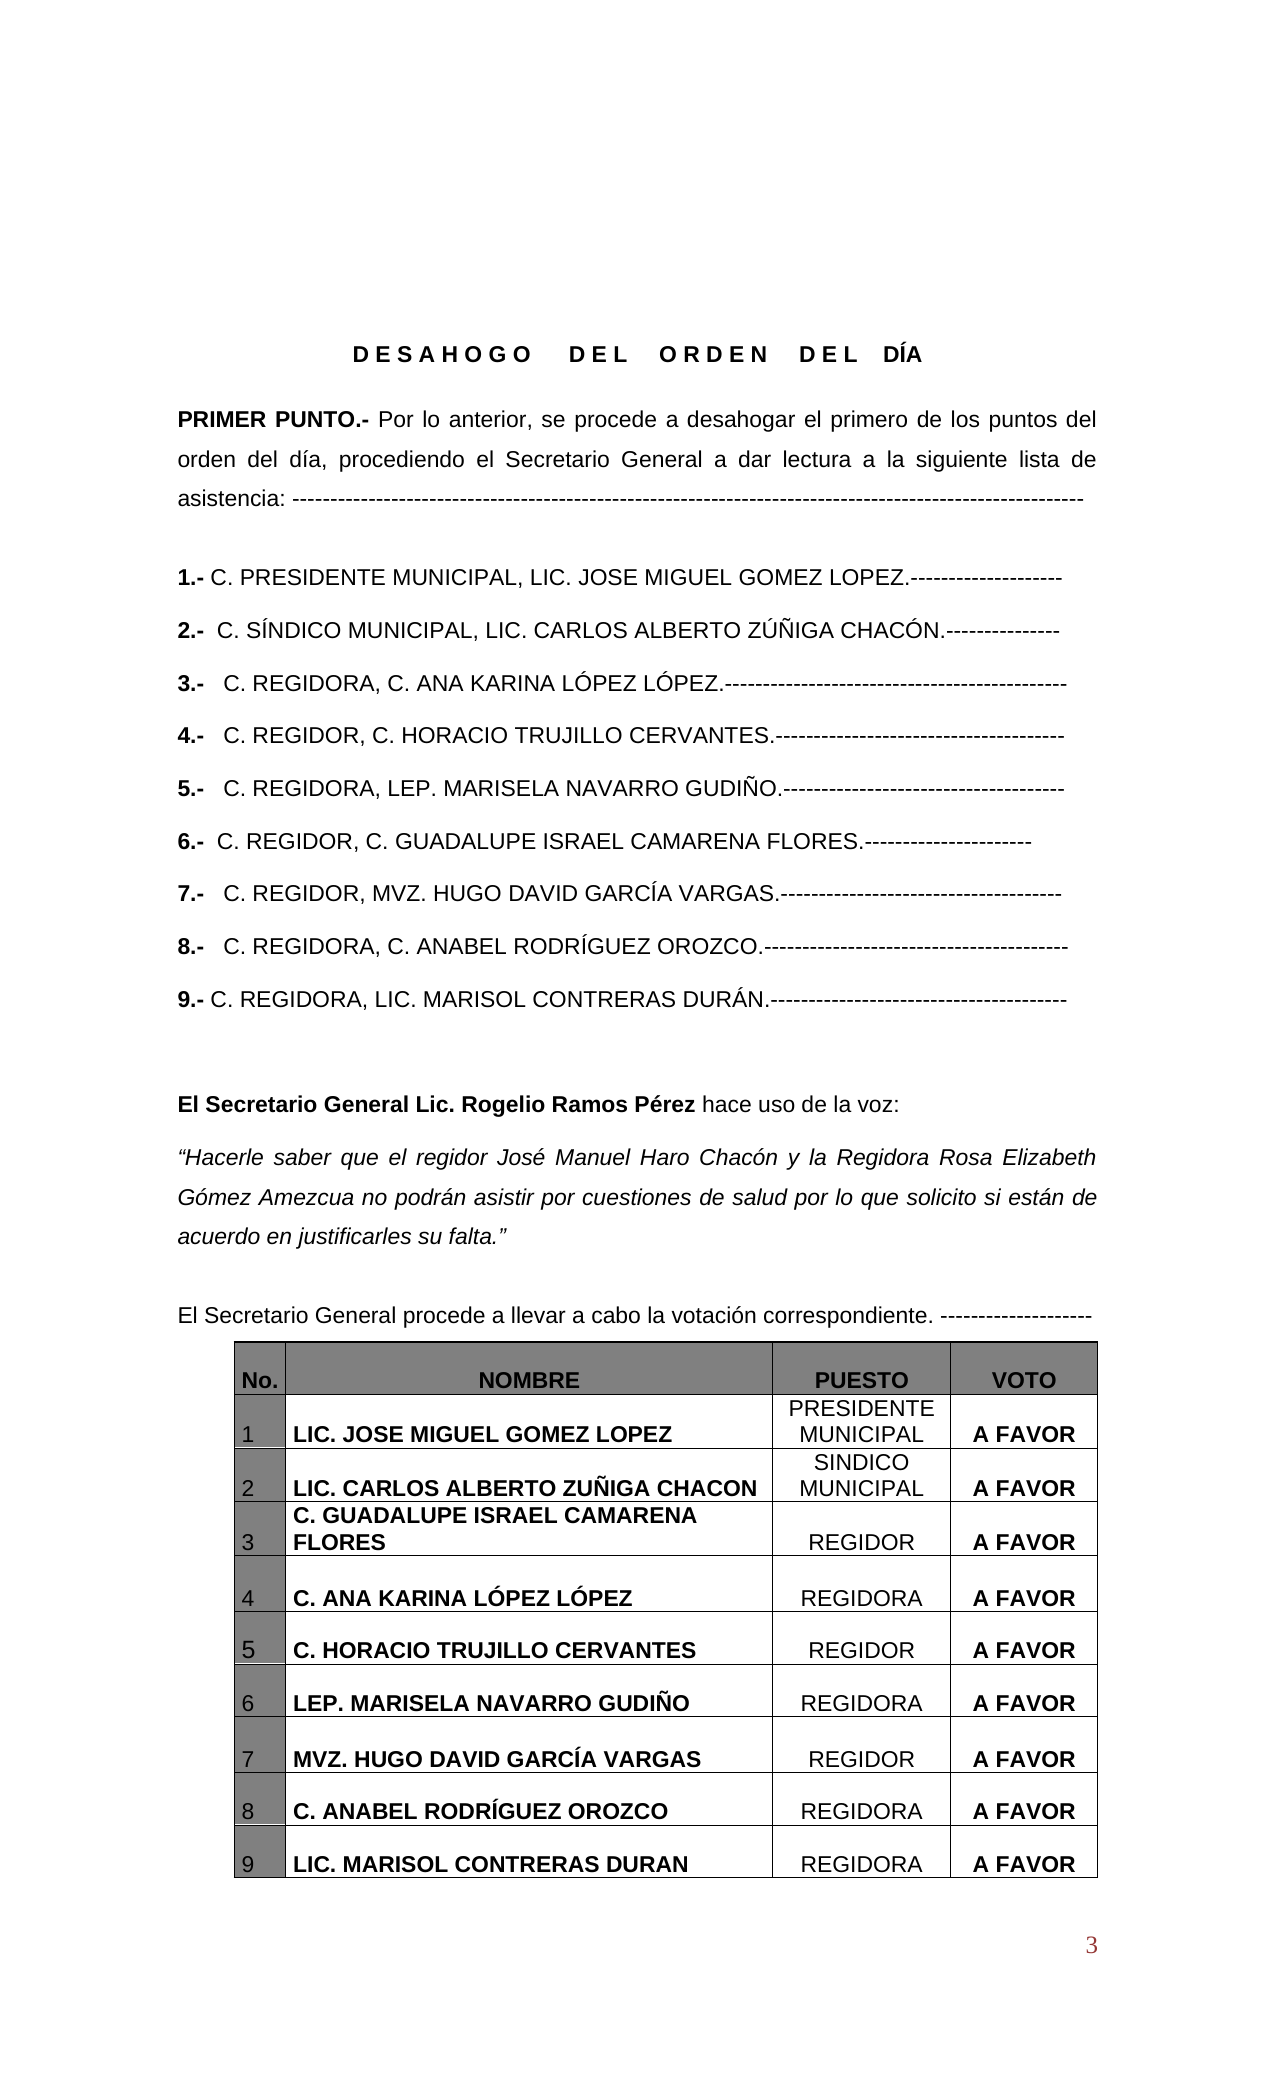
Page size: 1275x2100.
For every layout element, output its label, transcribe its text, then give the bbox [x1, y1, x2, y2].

table_header No. [235, 1343, 285, 1394]
text 8.- C. REGIDORA, C. ANABEL RODRÍGUEZ OROZCO.---------------------------------------- [177, 933, 1070, 959]
table_cell REGIDORA [773, 1826, 950, 1877]
table_cell 1 [235, 1395, 285, 1447]
table_cell REGIDOR [773, 1717, 950, 1772]
text 7.- C. REGIDOR, MVZ. HUGO DAVID GARCÍA VARGAS.------------------------------------- [177, 880, 1070, 907]
text D E S A H O G O D E L O R D E N D E L DÍA [177, 341, 1098, 367]
table_cell SINDICO MUNICIPAL [773, 1449, 950, 1501]
table_cell PRESIDENTE MUNICIPAL [773, 1395, 950, 1447]
text 3.- C. REGIDORA, C. ANA KARINA LÓPEZ LÓPEZ.--------------------------------------------- [177, 669, 1070, 696]
table_cell LIC. CARLOS ALBERTO ZUÑIGA CHACON [286, 1449, 772, 1501]
table_cell A FAVOR [951, 1717, 1097, 1772]
table_cell C. GUADALUPE ISRAEL CAMARENA FLORES [286, 1502, 772, 1555]
table_cell REGIDORA [773, 1556, 950, 1611]
table_cell REGIDOR [773, 1502, 950, 1555]
text “Hacerle saber que el regidor José Manuel Haro Chacón y la Regidora Rosa Elizabeth Gómez Amezcua no podrán asistir por cuestiones de salud por lo que solicito si están de acuerdo en justificarles su falta.” [177, 1144, 1098, 1249]
table_cell LIC. JOSE MIGUEL GOMEZ LOPEZ [286, 1395, 772, 1447]
table_cell A FAVOR [951, 1502, 1097, 1555]
table_cell REGIDORA [773, 1665, 950, 1716]
table_cell 4 [235, 1556, 285, 1611]
text El Secretario General Lic. Rogelio Ramos Pérez hace uso de la voz: [177, 1091, 1070, 1118]
table_header NOMBRE [286, 1343, 772, 1394]
table_cell REGIDOR [773, 1612, 950, 1663]
text 4.- C. REGIDOR, C. HORACIO TRUJILLO CERVANTES.-------------------------------------- [177, 722, 1070, 749]
table_cell 6 [235, 1665, 285, 1716]
table_cell A FAVOR [951, 1395, 1097, 1447]
table_cell A FAVOR [951, 1556, 1097, 1611]
text PRIMER PUNTO.- Por lo anterior, se procede a desahogar el primero de los puntos del orden del día, procediendo el Secretario General a dar lectura a la siguiente lista de asistencia: -------------------------------------------------------------------------------------------------------- [177, 406, 1098, 512]
table_cell C. ANA KARINA LÓPEZ LÓPEZ [286, 1556, 772, 1611]
text El Secretario General procede a llevar a cabo la votación correspondiente. -------------------- [177, 1302, 1098, 1328]
text 6.- C. REGIDOR, C. GUADALUPE ISRAEL CAMARENA FLORES.---------------------- [177, 828, 1070, 854]
table_cell A FAVOR [951, 1665, 1097, 1716]
table_cell 3 [235, 1502, 285, 1555]
table_cell 9 [235, 1826, 285, 1877]
text 1.- C. PRESIDENTE MUNICIPAL, LIC. JOSE MIGUEL GOMEZ LOPEZ.-------------------- [177, 564, 1070, 591]
table_cell 8 [235, 1773, 285, 1824]
table_cell C. ANABEL RODRÍGUEZ OROZCO [286, 1773, 772, 1824]
table_cell A FAVOR [951, 1773, 1097, 1824]
text 5.- C. REGIDORA, LEP. MARISELA NAVARRO GUDIÑO.------------------------------------- [177, 775, 1070, 801]
table_cell 7 [235, 1717, 285, 1772]
table_header PUESTO [773, 1343, 950, 1394]
table_cell 2 [235, 1449, 285, 1501]
table_cell LIC. MARISOL CONTRERAS DURAN [286, 1826, 772, 1877]
table_cell 5 [235, 1612, 285, 1663]
table_cell A FAVOR [951, 1449, 1097, 1501]
table_cell A FAVOR [951, 1826, 1097, 1877]
table_cell MVZ. HUGO DAVID GARCÍA VARGAS [286, 1717, 772, 1772]
table_cell REGIDORA [773, 1773, 950, 1824]
table_cell A FAVOR [951, 1612, 1097, 1663]
table_header VOTO [951, 1343, 1097, 1394]
table_cell C. HORACIO TRUJILLO CERVANTES [286, 1612, 772, 1663]
text 2.- C. SÍNDICO MUNICIPAL, LIC. CARLOS ALBERTO ZÚÑIGA CHACÓN.--------------- [177, 617, 1070, 643]
table_cell LEP. MARISELA NAVARRO GUDIÑO [286, 1665, 772, 1716]
text 9.- C. REGIDORA, LIC. MARISOL CONTRERAS DURÁN.--------------------------------------- [177, 986, 1070, 1012]
